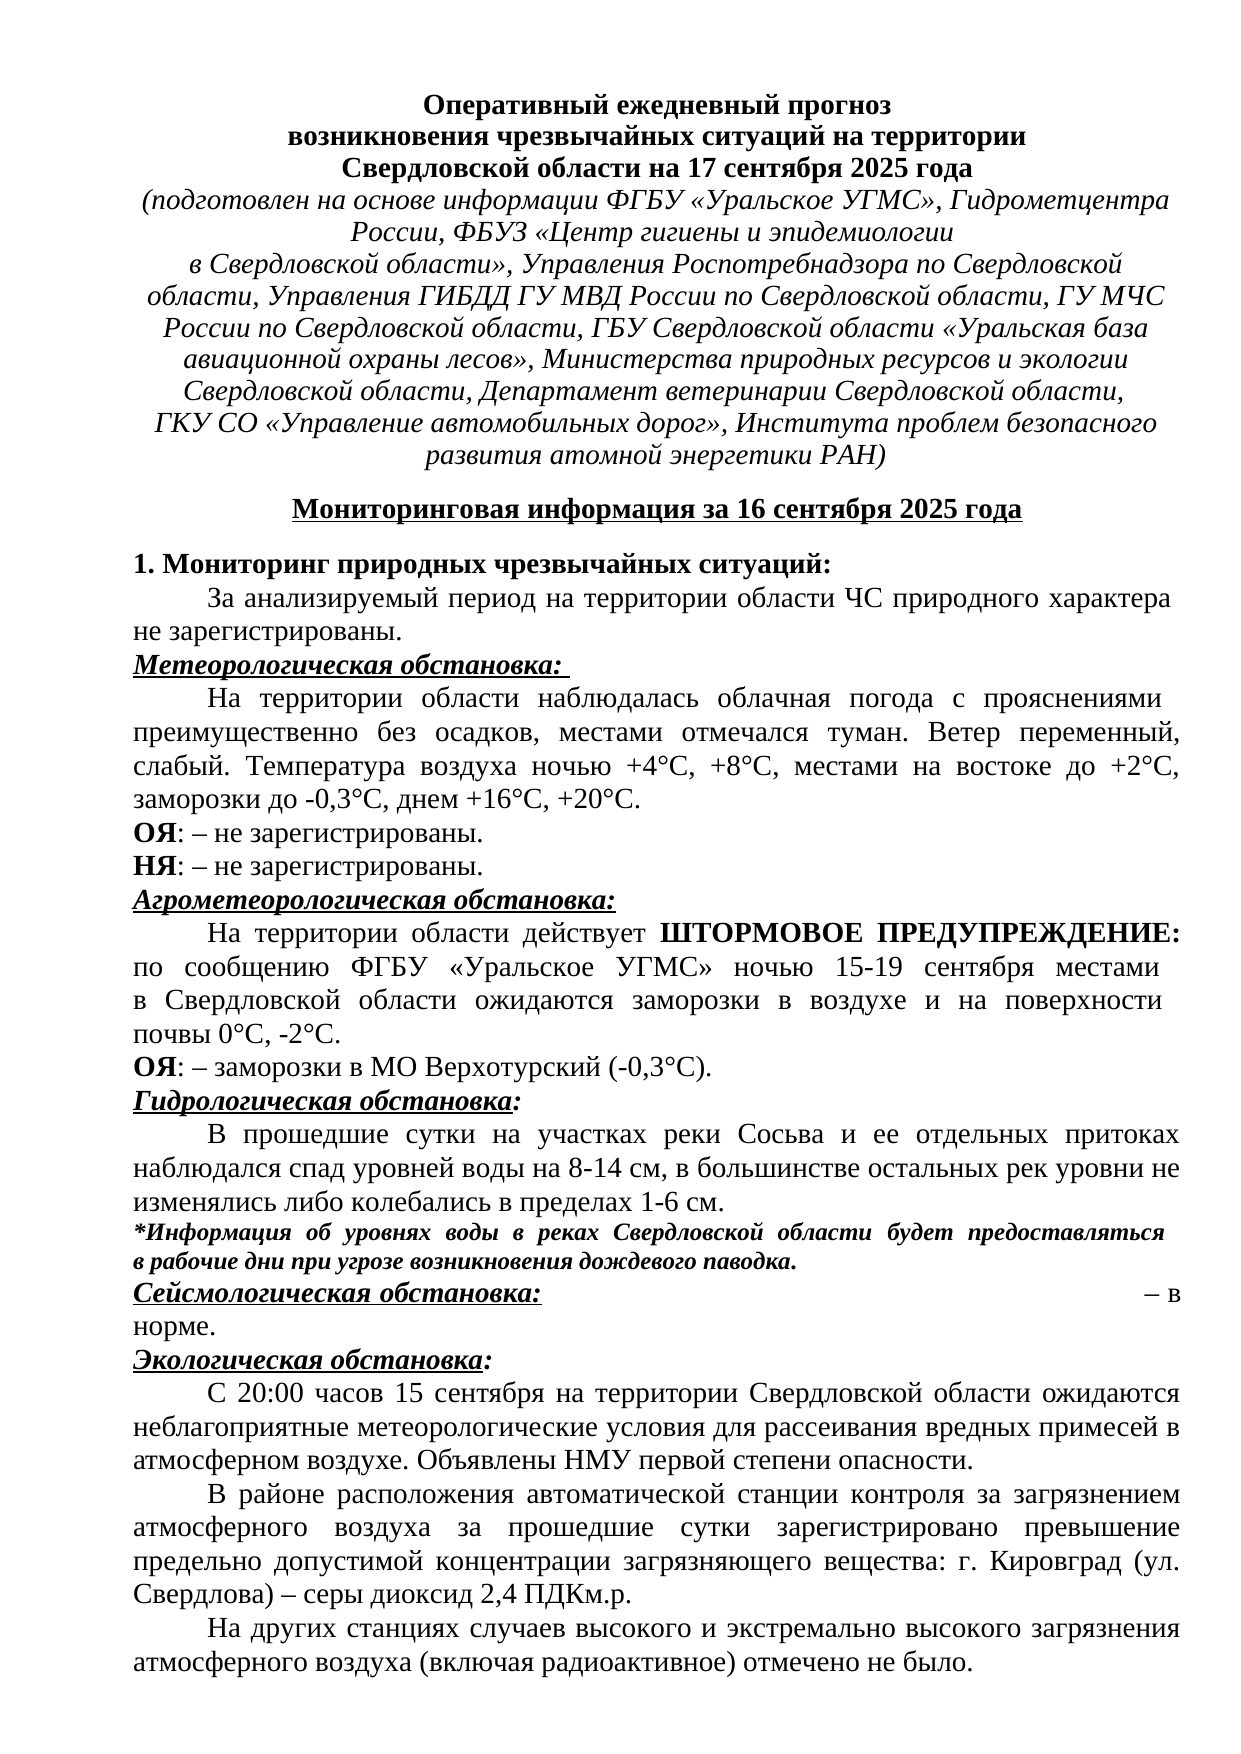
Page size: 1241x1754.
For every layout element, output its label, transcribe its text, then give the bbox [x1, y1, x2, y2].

text Свердловской области на 17 сентября 2025 года [133, 152, 1181, 184]
text Метеорологическая обстановка: [133, 647, 1181, 681]
text *Информация об уровнях воды в реках Свердловской области будет предоставляться в рабочие дни при угрозе возникновения дождевого паводка. [133, 1217, 1181, 1275]
text На территории области действует ШТОРМОВОЕ ПРЕДУПРЕЖДЕНИЕ: по сообщению ФГБУ «Уральское УГМС» ночью 15-19 сентября местами в Свердловской области ожидаются заморозки в воздухе и на поверхности почвы 0°С, -2°С. [133, 915, 1181, 1049]
text Мониторинговая информация за 16 сентября 2025 года [133, 493, 1181, 525]
text За анализируемый период на территории области ЧС природного характера не зарегистрированы. [133, 580, 1181, 647]
text 1. Мониторинг природных чрезвычайных ситуаций: [133, 548, 1181, 580]
text Гидрологическая обстановка: [133, 1083, 1181, 1117]
text С 20:00 часов 15 сентября на территории Свердловской области ожидаются неблагоприятные метеорологические условия для рассеивания вредных примесей в атмосферном воздухе. Объявлены НМУ первой степени опасности. [133, 1375, 1181, 1476]
text Сейсмологическая обстановка: – в норме. [133, 1275, 1181, 1342]
text В районе расположения автоматической станции контроля за загрязнением атмосферного воздуха за прошедшие сутки зарегистрировано превышение предельно допустимой концентрации загрязняющего вещества: г. Кировград (ул. Свердлова) – серы диоксид 2,4 ПДКм.р. [133, 1476, 1181, 1610]
text НЯ: – не зарегистрированы. [133, 848, 1181, 882]
text Агрометеорологическая обстановка: [133, 882, 1181, 915]
text ОЯ: – заморозки в МО Верхотурский (-0,3°С). [133, 1049, 1181, 1083]
text Оперативный ежедневный прогноз [133, 89, 1181, 120]
text Экологическая обстановка: [133, 1342, 1181, 1375]
text (подготовлен на основе информации ФГБУ «Уральское УГМС», Гидрометцентра России, ФБУЗ «Центр гигиены и эпидемиологии в Свердловской области», Управления Роспотребнадзора по Свердловской области, Управления ГИБДД ГУ МВД России по Свердловской области, ГУ МЧС России по Свердловской области, ГБУ Свердловской области «Уральская база авиационной охраны лесов», Министерства природных ресурсов и экологии Свердловской области, Департамент ветеринарии Свердловской области, ГКУ СО «Управление автомобильных дорог», Института проблем безопасного развития атомной энергетики РАН) [133, 184, 1181, 471]
text На других станциях случаев высокого и экстремально высокого загрязнения атмосферного воздуха (включая радиоактивное) отмечено не было. [133, 1610, 1181, 1677]
text возникновения чрезвычайных ситуаций на территории [133, 120, 1181, 152]
text В прошедшие сутки на участках реки Сосьва и ее отдельных притоках наблюдался спад уровней воды на 8-14 см, в большинстве остальных рек уровни не изменялись либо колебались в пределах 1-6 см. [133, 1117, 1181, 1217]
text На территории области наблюдалась облачная погода с прояснениями преимущественно без осадков, местами отмечался туман. Ветер переменный, слабый. Температура воздуха ночью +4°С, +8°С, местами на востоке до +2°С, заморозки до -0,3°С, днем +16°С, +20°С. [133, 681, 1181, 815]
text ОЯ: – не зарегистрированы. [133, 815, 1181, 848]
